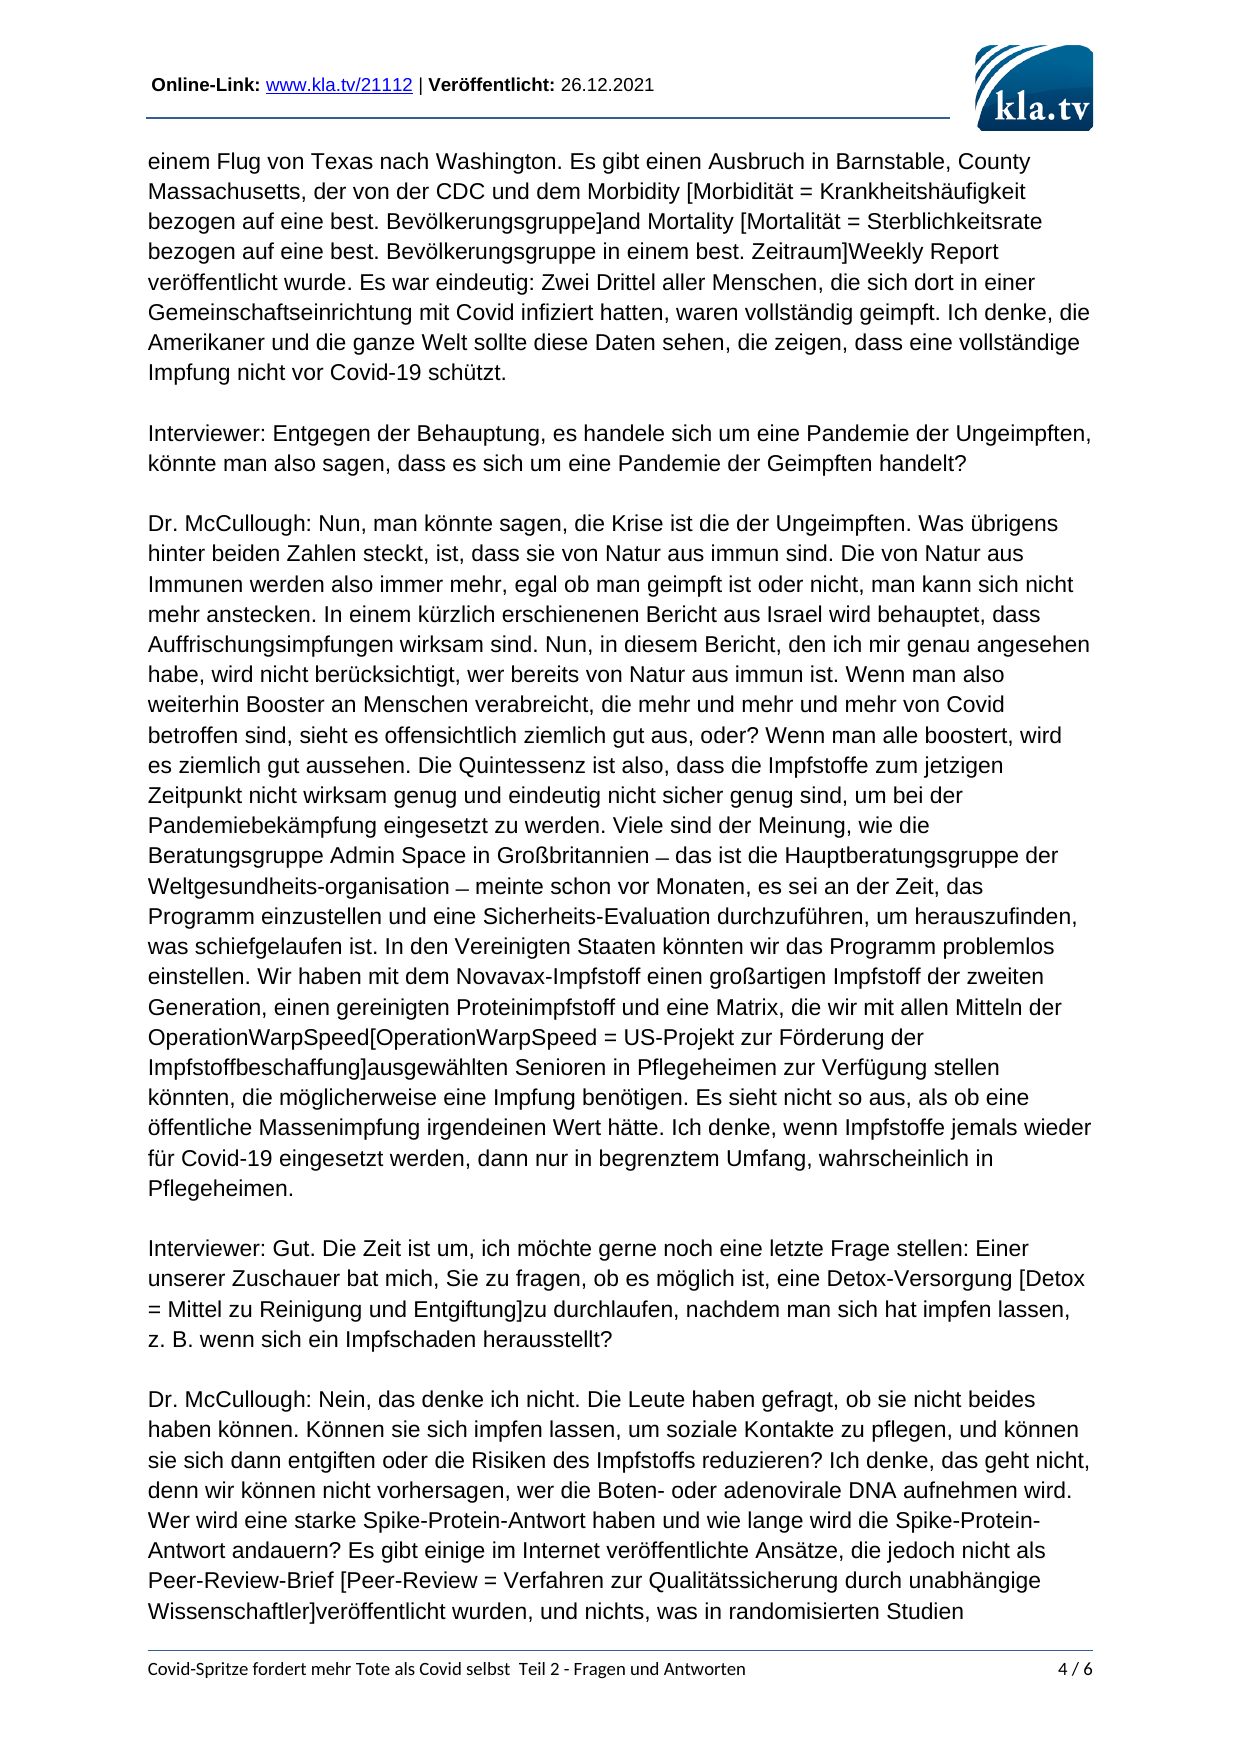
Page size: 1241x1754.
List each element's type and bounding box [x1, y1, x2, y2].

text [148, 148, 1093, 1624]
